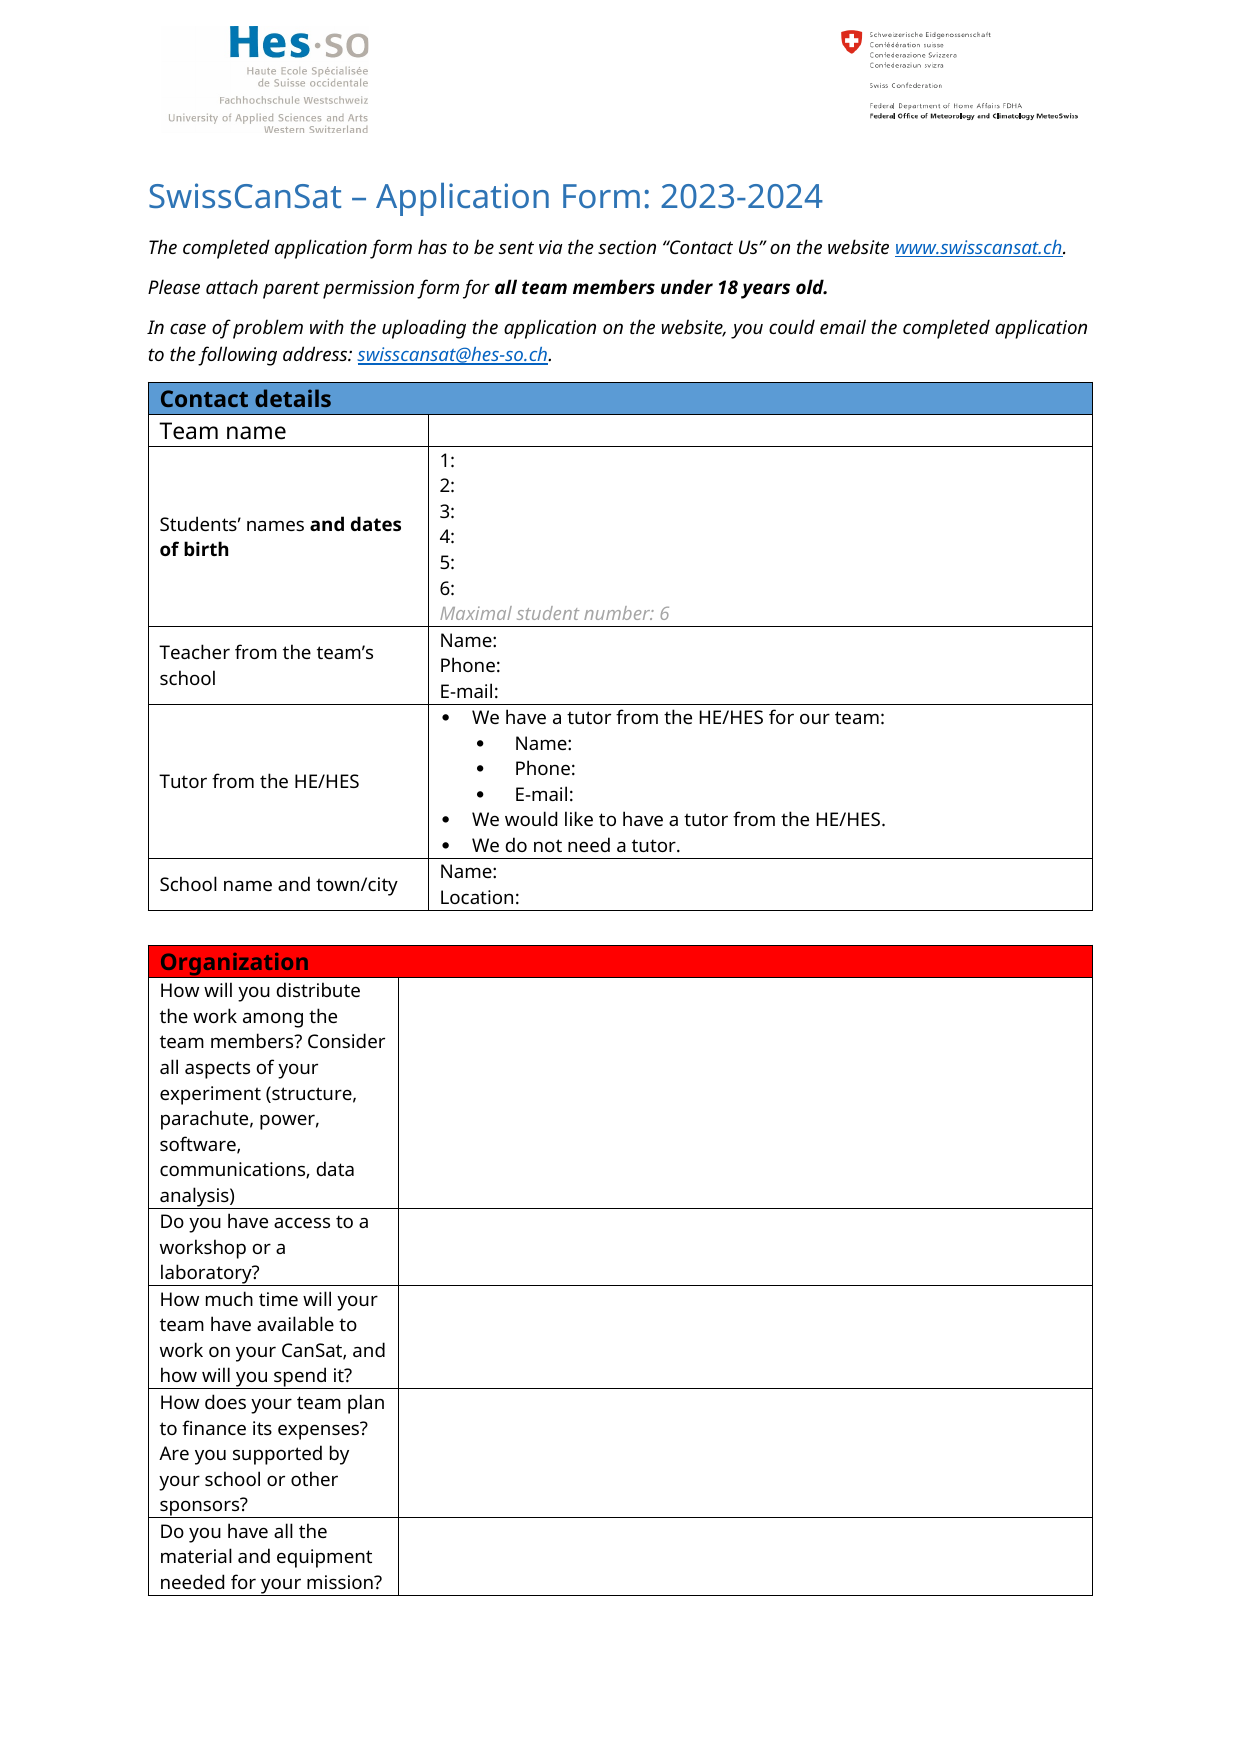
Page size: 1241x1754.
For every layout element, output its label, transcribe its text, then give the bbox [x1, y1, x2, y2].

subtitle SwissCanSat – Application Form: 2023-2024 [148, 173, 1093, 218]
table_cell Name: Location: [429, 859, 1092, 910]
picture [161, 26, 369, 133]
table_cell Tutor from the HE/HES [149, 705, 428, 858]
picture [239, 26, 249, 37]
table_cell Do you have access to a workshop or a laboratory? [149, 1209, 398, 1285]
table_header Contact details [149, 383, 1092, 414]
table_cell Students’ names and dates of birth [149, 447, 428, 626]
table_cell Team name [149, 415, 428, 446]
table_cell School name and town/city [149, 859, 428, 910]
table_cell 1: 2: 3: 4: 5: 6: Maximal student number: 6 [429, 447, 1092, 626]
table_cell [399, 1286, 1092, 1388]
table_cell [399, 1389, 1092, 1517]
table_cell [429, 415, 1092, 446]
table_cell How will you distribute the work among the team members? Consider all aspects of your experiment (structure, parachute, power, software, communications, data analysis) [149, 978, 398, 1207]
table_cell [399, 1518, 1092, 1594]
table_cell Teacher from the team’s school [149, 627, 428, 703]
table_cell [149, 1518, 398, 1594]
text Please attach parent permission form for all team members under 18 years old. [148, 274, 1093, 299]
text The completed application form has to be sent via the section “Contact Us” on the website www.swisscansat.ch. [148, 234, 1093, 259]
table_cell How does your team plan to finance its expenses? Are you supported by your school or other sponsors? [149, 1389, 398, 1517]
table_header Organization [149, 946, 1092, 977]
table_cell How much time will your team have available to work on your CanSat, and how will you spend it? [149, 1286, 398, 1388]
text In case of problem with the uploading the application on the website, you could email the completed application to the following address: swisscansat@hes-so.ch. [148, 314, 1093, 367]
table_cell We have a tutor from the HE/HES for our team: Name: Phone: E-mail: We would like to have a tutor from the HE/HES. We do not need a tutor. [429, 705, 1092, 858]
table_cell Name: Phone: E-mail: [429, 627, 1092, 703]
table_cell [399, 978, 1092, 1207]
table_cell [399, 1209, 1092, 1285]
